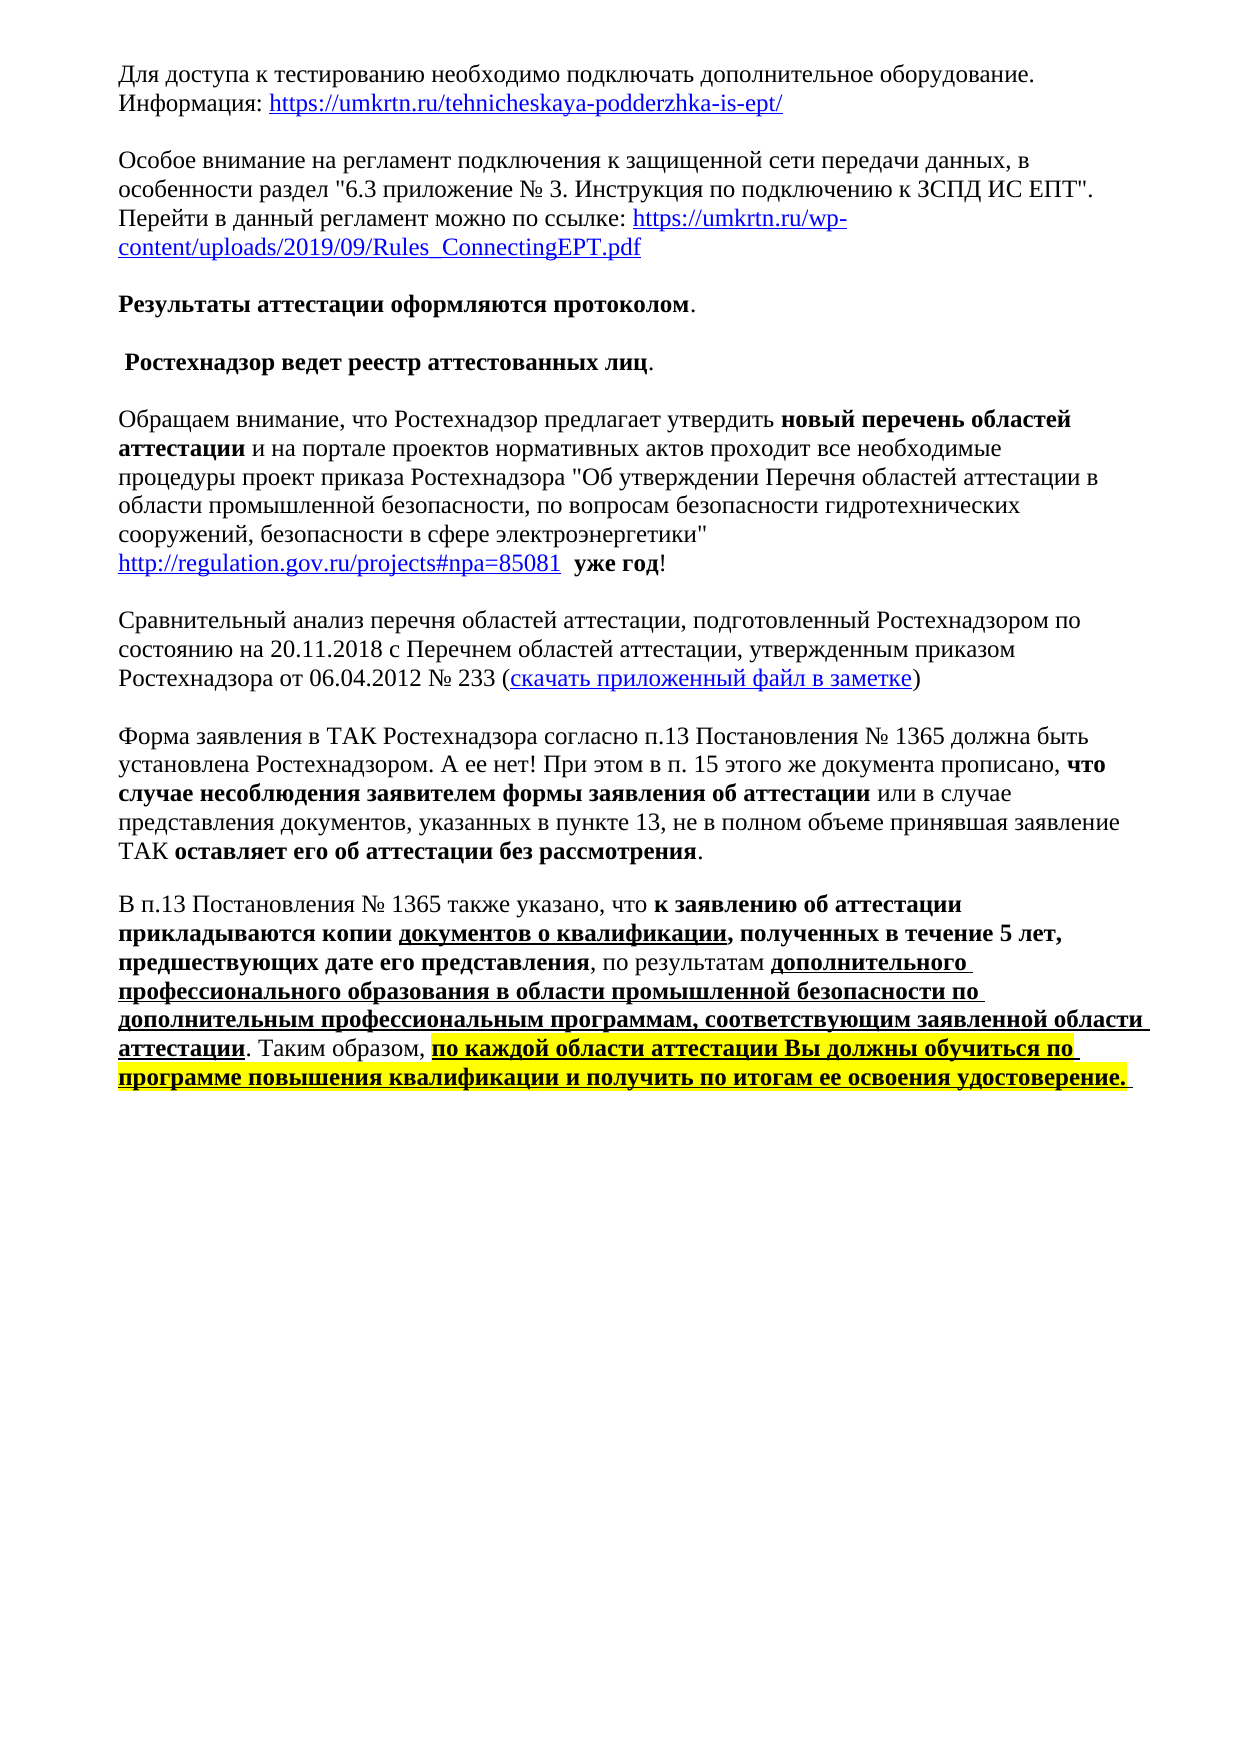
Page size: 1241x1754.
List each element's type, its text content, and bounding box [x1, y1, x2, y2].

text Сравнительный анализ перечня областей аттестации, подготовленный Ростехнадзором по состоянию на 20.11.2018 с Перечнем областей аттестации, утвержденным приказом Ростехнадзора от 06.04.2012 № 233 (скачать приложенный файл в заметке) [118, 605, 1152, 692]
text Форма заявления в ТАК Ростехнадзора согласно п.13 Постановления № 1365 должна быть установлена Ростехнадзором. А ее нет! При этом в п. 15 этого же документа прописано, что случае несоблюдения заявителем формы заявления об аттестации или в случае представления документов, указанных в пункте 13, не в полном объеме принявшая заявление ТАК оставляет его об аттестации без рассмотрения. [118, 721, 1152, 864]
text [118, 59, 1152, 260]
text В п.13 Постановления № 1365 также указано, что к заявлению об аттестации прикладываются копии документов о квалификации, полученных в течение 5 лет, предшествующих дате его представления, по результатам дополнительного профессионального образования в области промышленной безопасности по дополнительным профессиональным программам, соответствующим заявленной области аттестации. Таким образом, по каждой области аттестации Вы должны обучиться по программе повышения квалификации и получить по итогам ее освоения удостоверение. [118, 889, 1152, 1091]
text Результаты аттестации оформляются протоколом. Ростехнадзор ведет реестр аттестованных лиц. Обращаем внимание, что Ростехнадзор предлагает утвердить новый перечень областей аттестации и на портале проектов нормативных актов проходит все необходимые процедуры проект приказа Ростехнадзора "Об утверждении Перечня областей аттестации в области промышленной безопасности, по вопросам безопасности гидротехнических сооружений, безопасности в сфере электроэнергетики" http://regulation.gov.ru/projects#npa=85081 уже год! [118, 289, 1152, 577]
